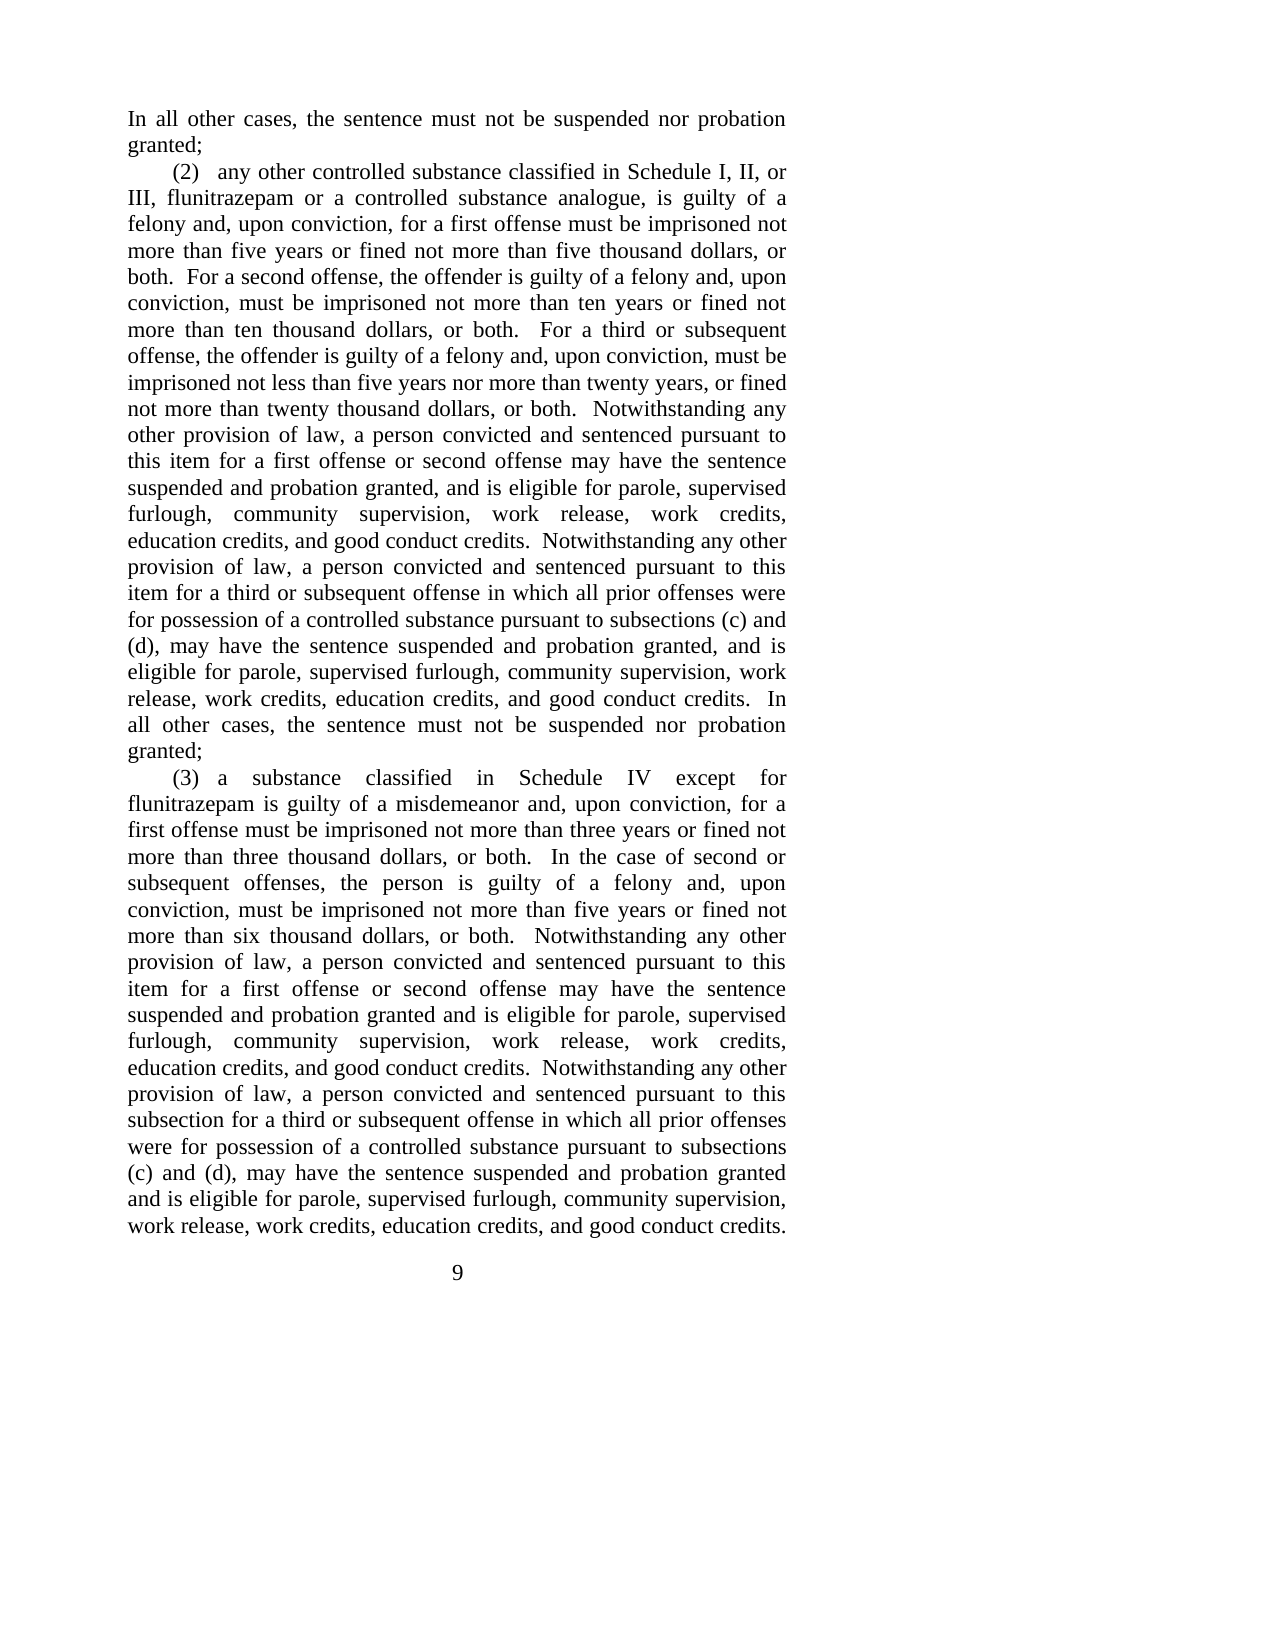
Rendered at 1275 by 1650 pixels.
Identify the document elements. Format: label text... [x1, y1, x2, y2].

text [127, 764, 787, 1238]
text (2) any other controlled substance classified in Schedule I, II, or III, flunitrazepam or a controlled substance analogue, is guilty of a felony and, upon conviction, for a first offense must be imprisoned not more than five years or fined not more than five thousand dollars, or both. For a second offense, the offender is guilty of a felony and, upon conviction, must be imprisoned not more than ten years or fined not more than ten thousand dollars, or both. For a third or subsequent offense, the offender is guilty of a felony and, upon conviction, must be imprisoned not less than five years nor more than twenty years, or fined not more than twenty thousand dollars, or both. Notwithstanding any other provision of law, a person convicted and sentenced pursuant to this item for a first offense or second offense may have the sentence suspended and probation granted, and is eligible for parole, supervised furlough, community supervision, work release, work credits, education credits, and good conduct credits. Notwithstanding any other provision of law, a person convicted and sentenced pursuant to this item for a third or subsequent offense in which all prior offenses were for possession of a controlled substance pursuant to subsections (c) and (d), may have the sentence suspended and probation granted, and is eligible for parole, supervised furlough, community supervision, work release, work credits, education credits, and good conduct credits. In all other cases, the sentence must not be suspended nor probation granted; [127, 158, 787, 764]
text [127, 105, 787, 158]
